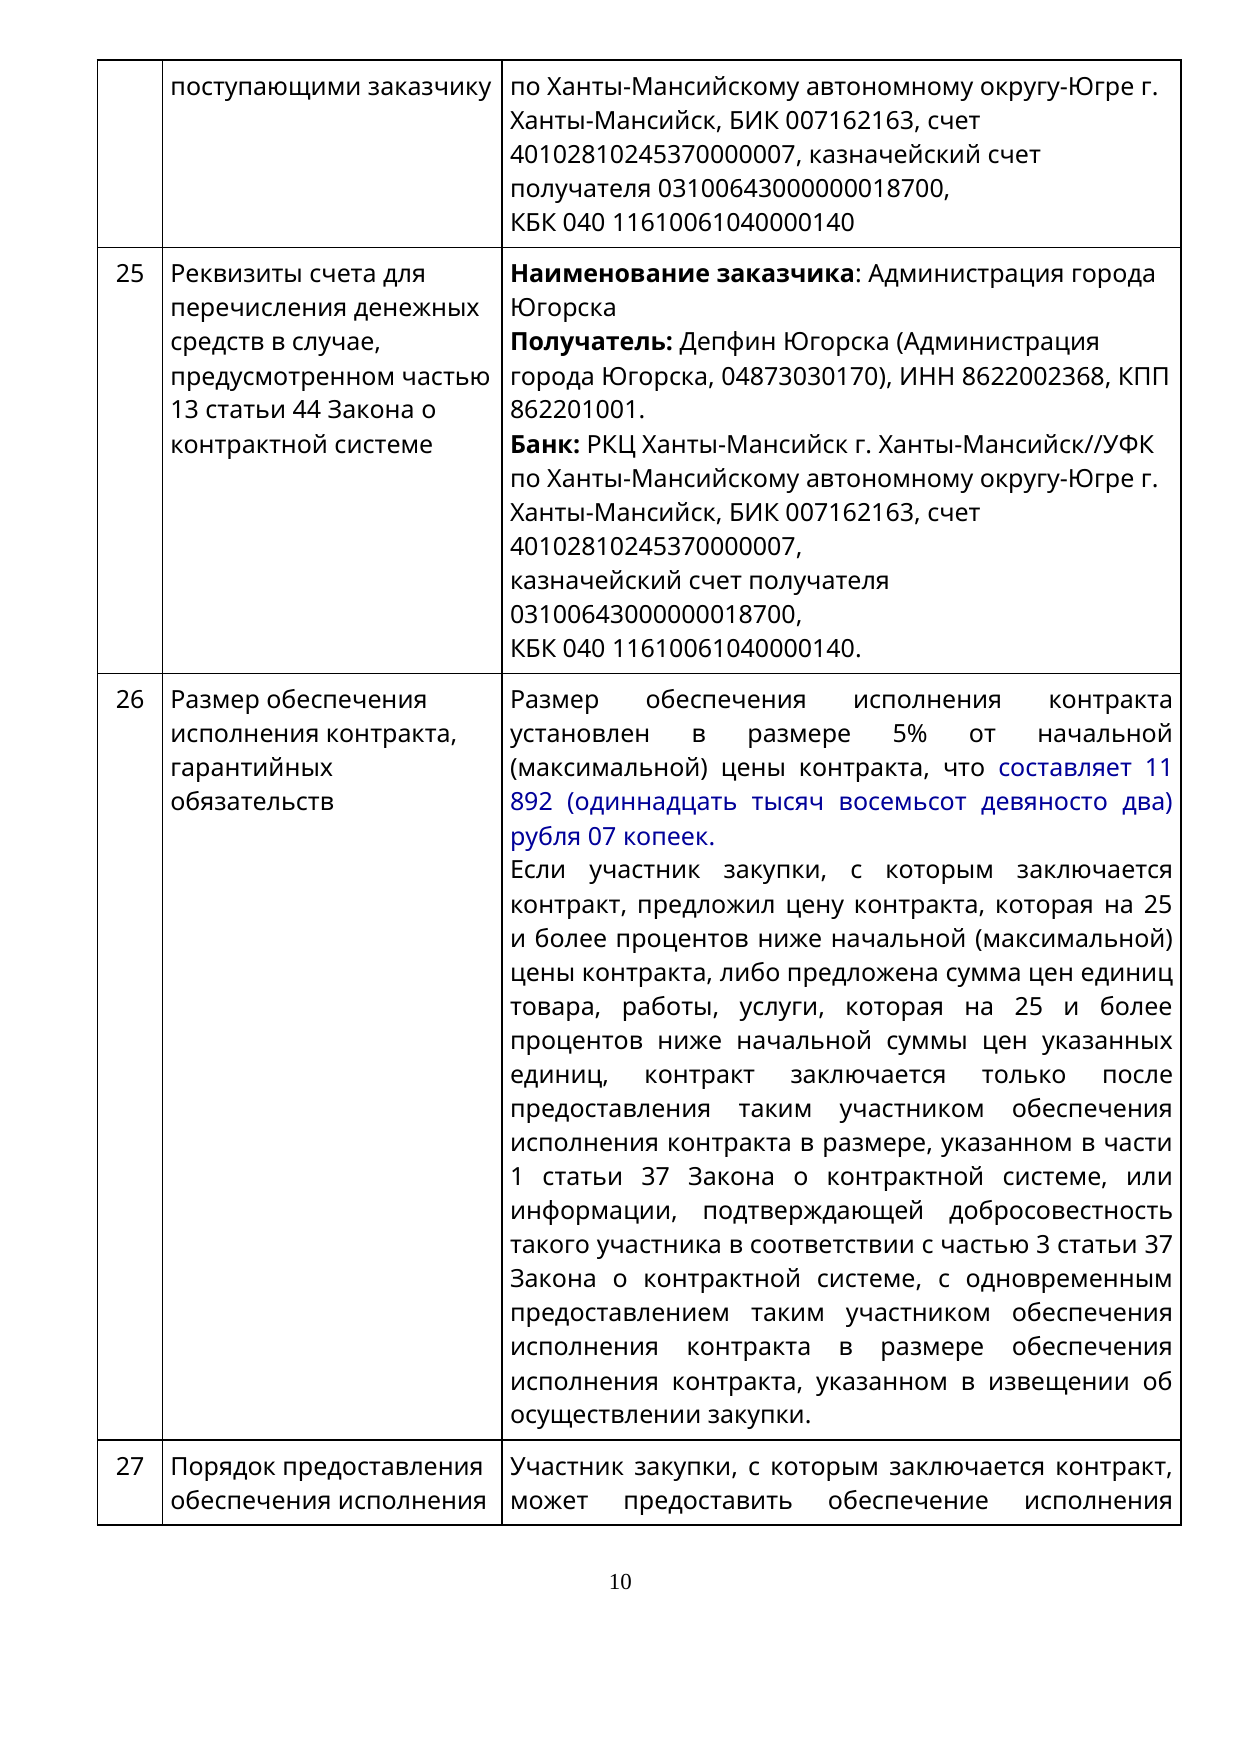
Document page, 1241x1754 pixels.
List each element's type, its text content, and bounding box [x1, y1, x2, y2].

table_cell 24 [98, 61, 162, 247]
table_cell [503, 1441, 1180, 1524]
table_cell 25 [98, 248, 162, 672]
table_cell Размер обеспечения исполнения контракта установлен в размере 5% от начальной (максимальной) цены контракта, что составляет 11 892 (одиннадцать тысяч восемьсот девяносто два) рубля 07 копеек. Если участник закупки, с которым заключается контракт, предложил цену контракта, которая на 25 и более процентов ниже начальной (максимальной) цены контракта, либо предложена сумма цен единиц товара, работы, услуги, которая на 25 и более процентов ниже начальной суммы цен указанных единиц, контракт заключается только после предоставления таким участником обеспечения исполнения контракта в размере, указанном в части 1 статьи 37 Закона о контрактной системе, или информации, подтверждающей добросовестность такого участника в соответствии с частью 3 статьи 37 Закона о контрактной системе, с одновременным предоставлением таким участником обеспечения исполнения контракта в размере обеспечения исполнения контракта, указанном в извещении об осуществлении закупки. [503, 674, 1180, 1439]
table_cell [163, 1441, 501, 1524]
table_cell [503, 61, 1180, 247]
table_cell Наименование заказчика: Администрация города Югорска Получатель: Депфин Югорска (Администрация города Югорска, 04873030170), ИНН 8622002368, КПП 862201001. Банк: РКЦ Ханты-Мансийск г. Ханты-Мансийск//УФК по Ханты-Мансийскому автономному округу-Югре г. Ханты-Мансийск, БИК 007162163, счет 40102810245370000007, казначейский счет получателя 03100643000000018700, КБК 040 11610061040000140. [503, 248, 1180, 672]
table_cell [163, 61, 501, 247]
table_cell 26 [98, 674, 162, 1439]
table_cell Реквизиты счета для перечисления денежных средств в случае, предусмотренном частью 13 статьи 44 Закона о контрактной системе [163, 248, 501, 672]
table_cell 27 [98, 1441, 162, 1524]
table_cell Размер обеспечения исполнения контракта, гарантийных обязательств [163, 674, 501, 1439]
